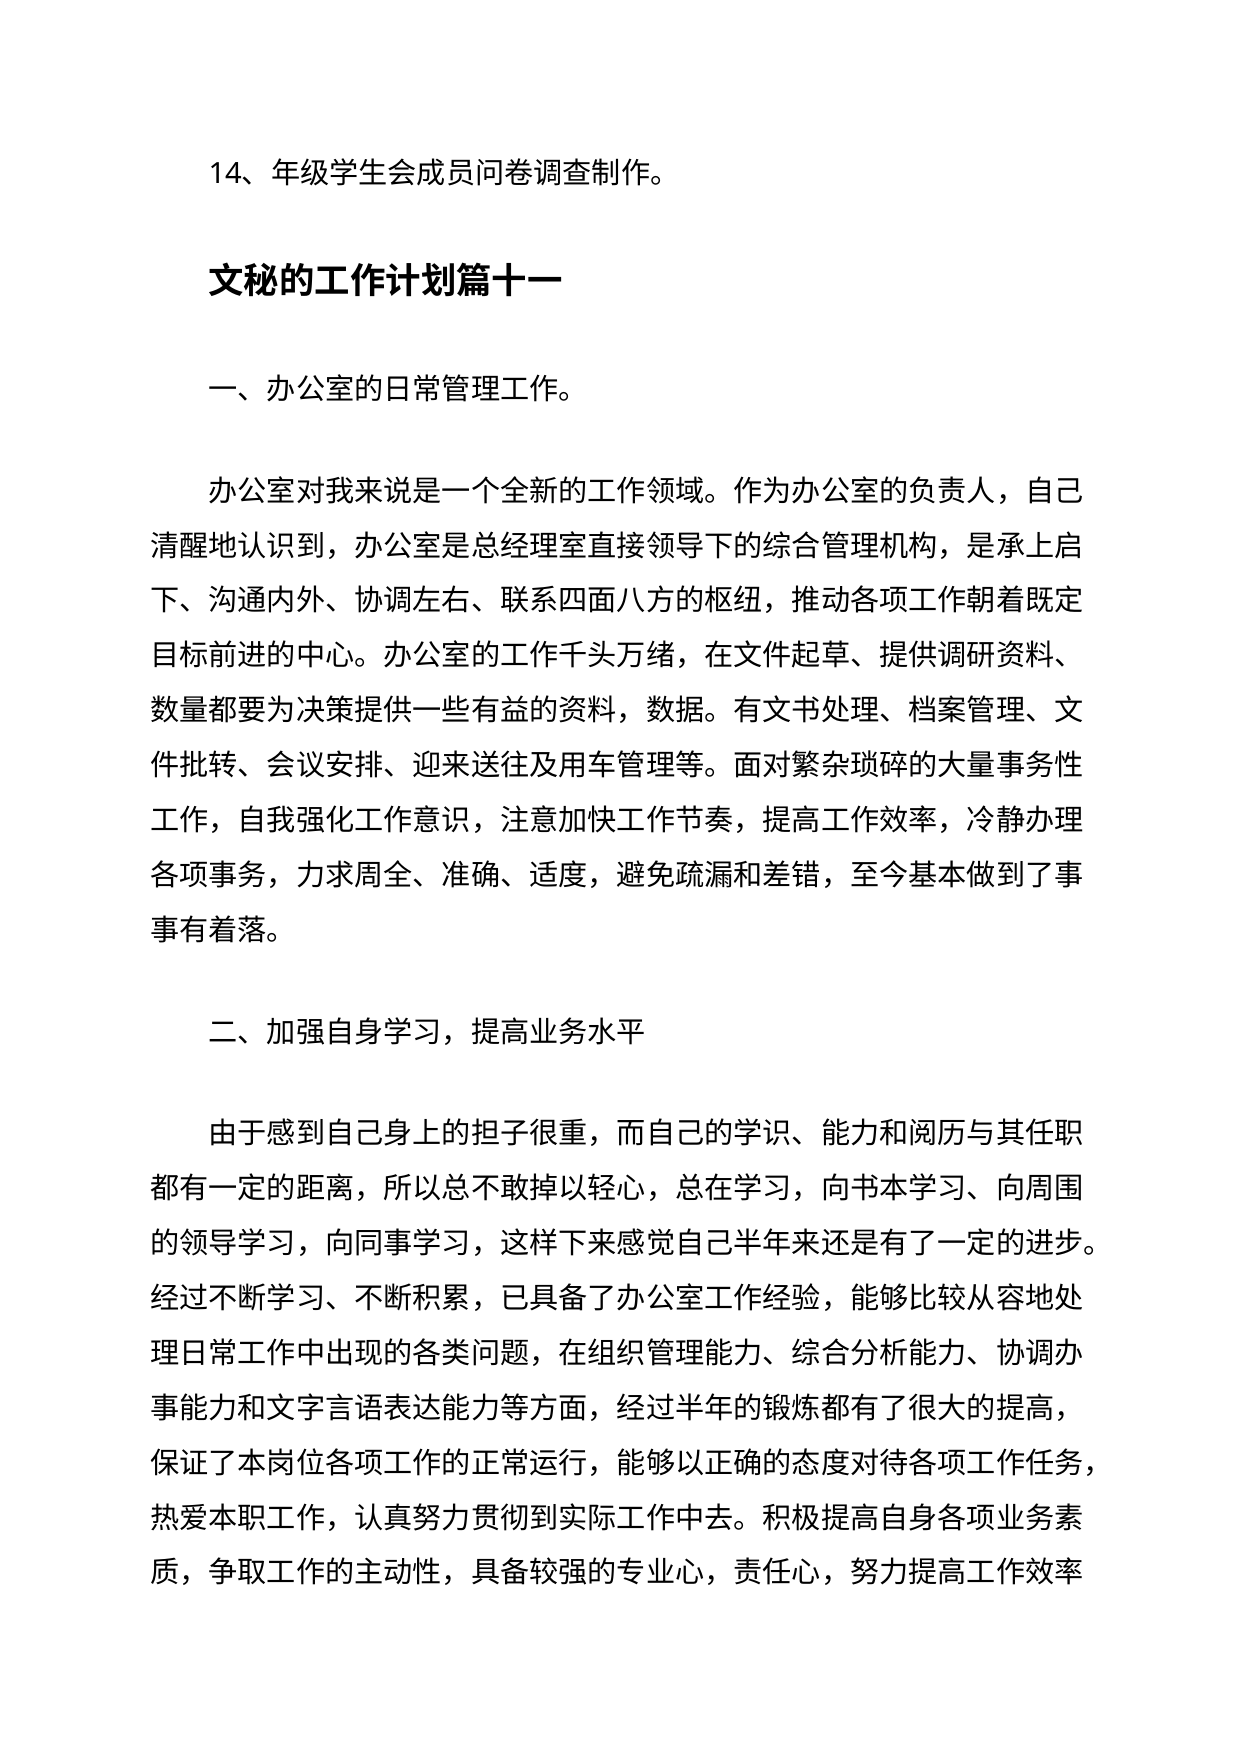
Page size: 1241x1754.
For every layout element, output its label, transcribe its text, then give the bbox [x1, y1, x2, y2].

text 文秘的工作计划篇十一 [150, 252, 1090, 303]
text 二、加强自身学习，提高业务水平 [150, 1008, 1090, 1050]
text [150, 1110, 1090, 1591]
text 一、办公室的日常管理工作。 [150, 365, 1090, 408]
text 14、年级学生会成员问卷调查制作。 [150, 150, 1090, 192]
text 办公室对我来说是一个全新的工作领域。作为办公室的负责人，自己清醒地认识到，办公室是总经理室直接领导下的综合管理机构，是承上启下、沟通内外、协调左右、联系四面八方的枢纽，推动各项工作朝着既定目标前进的中心。办公室的工作千头万绪，在文件起草、提供调研资料、数量都要为决策提供一些有益的资料，数据。有文书处理、档案管理、文件批转、会议安排、迎来送往及用车管理等。面对繁杂琐碎的大量事务性工作，自我强化工作意识，注意加快工作节奏，提高工作效率，冷静办理各项事务，力求周全、准确、适度，避免疏漏和差错，至今基本做到了事事有着落。 [150, 467, 1090, 949]
